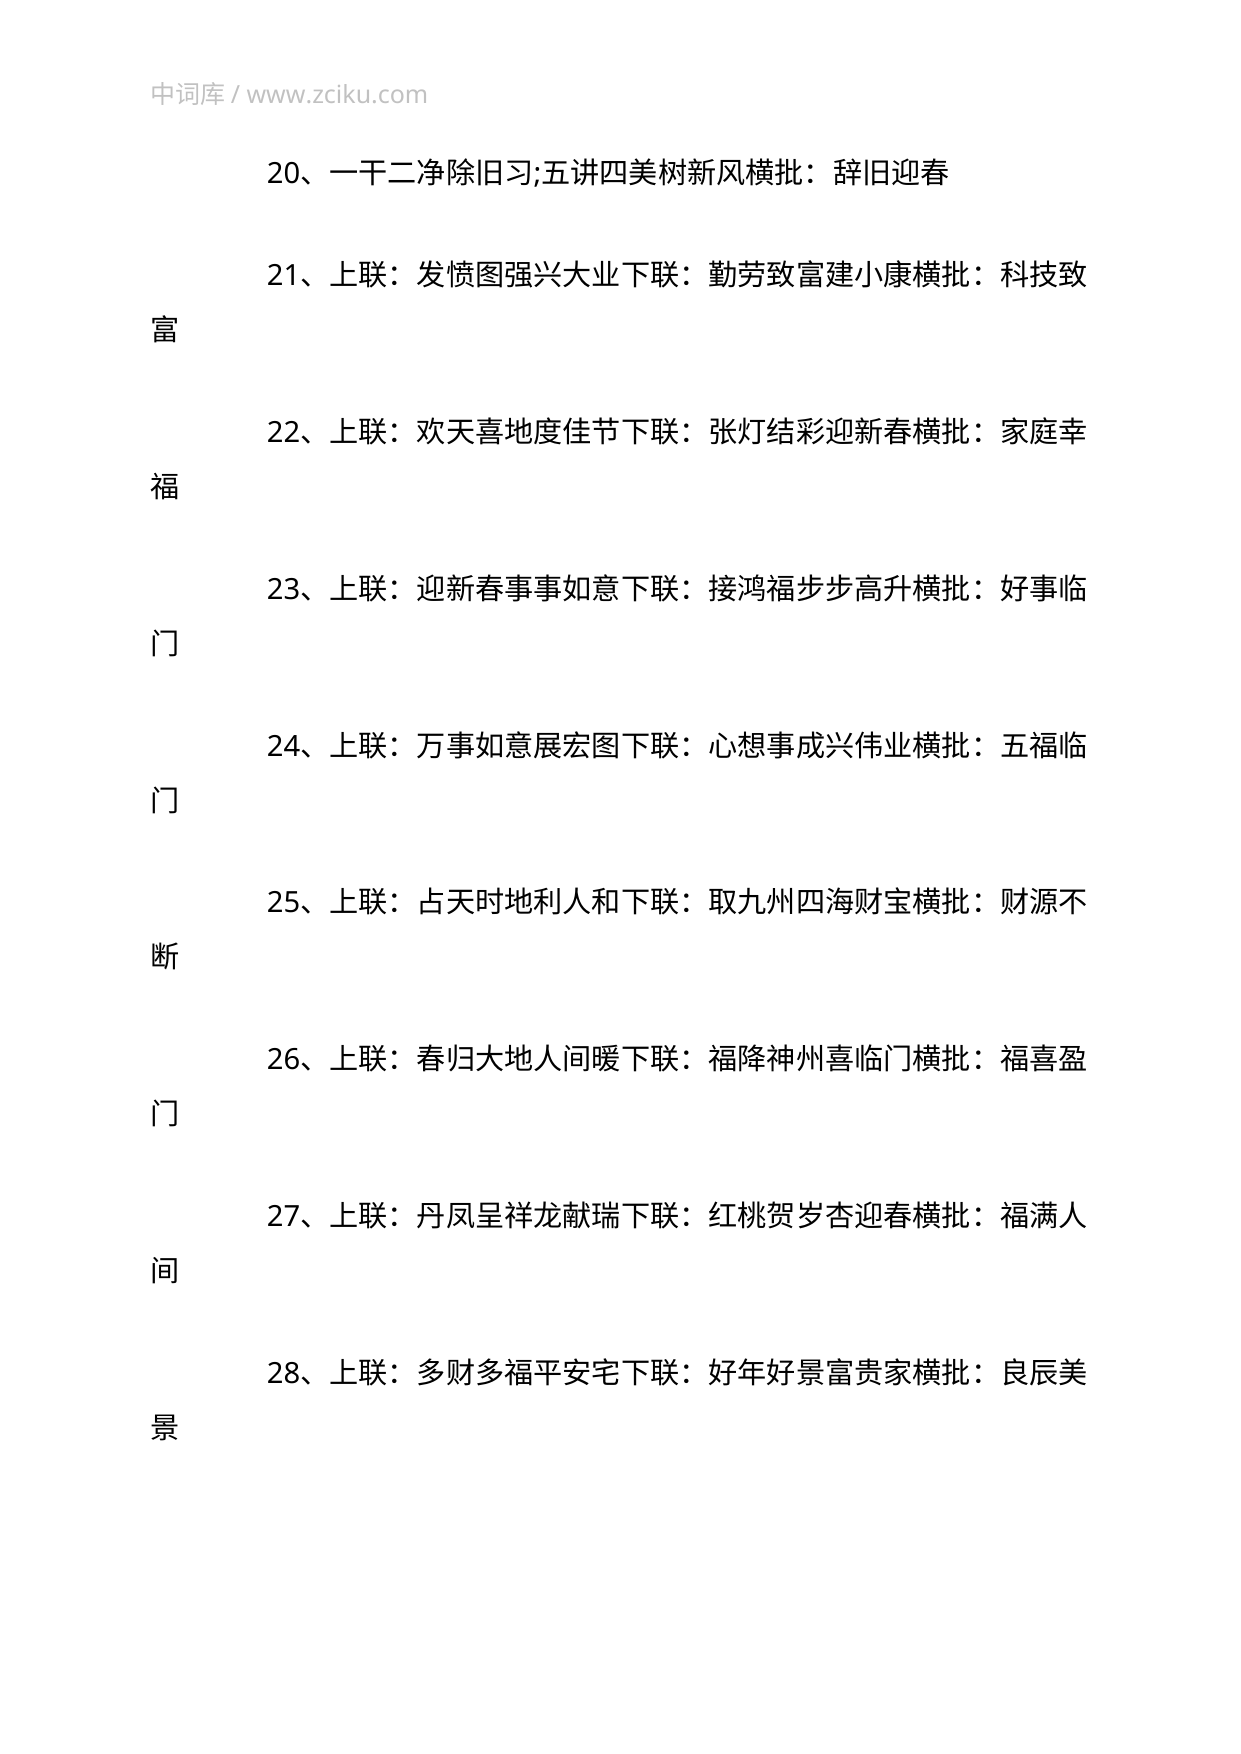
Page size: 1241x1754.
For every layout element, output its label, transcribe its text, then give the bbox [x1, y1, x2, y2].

text 26、上联：春归大地人间暖下联：福降神州喜临门横批：福喜盈门 [150, 1036, 1090, 1133]
text 22、上联：欢天喜地度佳节下联：张灯结彩迎新春横批：家庭幸福 [150, 409, 1090, 506]
text 27、上联：丹凤呈祥龙献瑞下联：红桃贺岁杏迎春横批：福满人间 [150, 1193, 1090, 1290]
text 25、上联：占天时地利人和下联：取九州四海财宝横批：财源不断 [150, 879, 1090, 976]
text 28、上联：多财多福平安宅下联：好年好景富贵家横批：良辰美景 [150, 1349, 1090, 1447]
text 23、上联：迎新春事事如意下联：接鸿福步步高升横批：好事临门 [150, 566, 1090, 663]
text 21、上联：发愤图强兴大业下联：勤劳致富建小康横批：科技致富 [150, 252, 1090, 349]
text 20、一干二净除旧习;五讲四美树新风横批：辞旧迎春 [150, 150, 1090, 192]
text 24、上联：万事如意展宏图下联：心想事成兴伟业横批：五福临门 [150, 722, 1090, 819]
